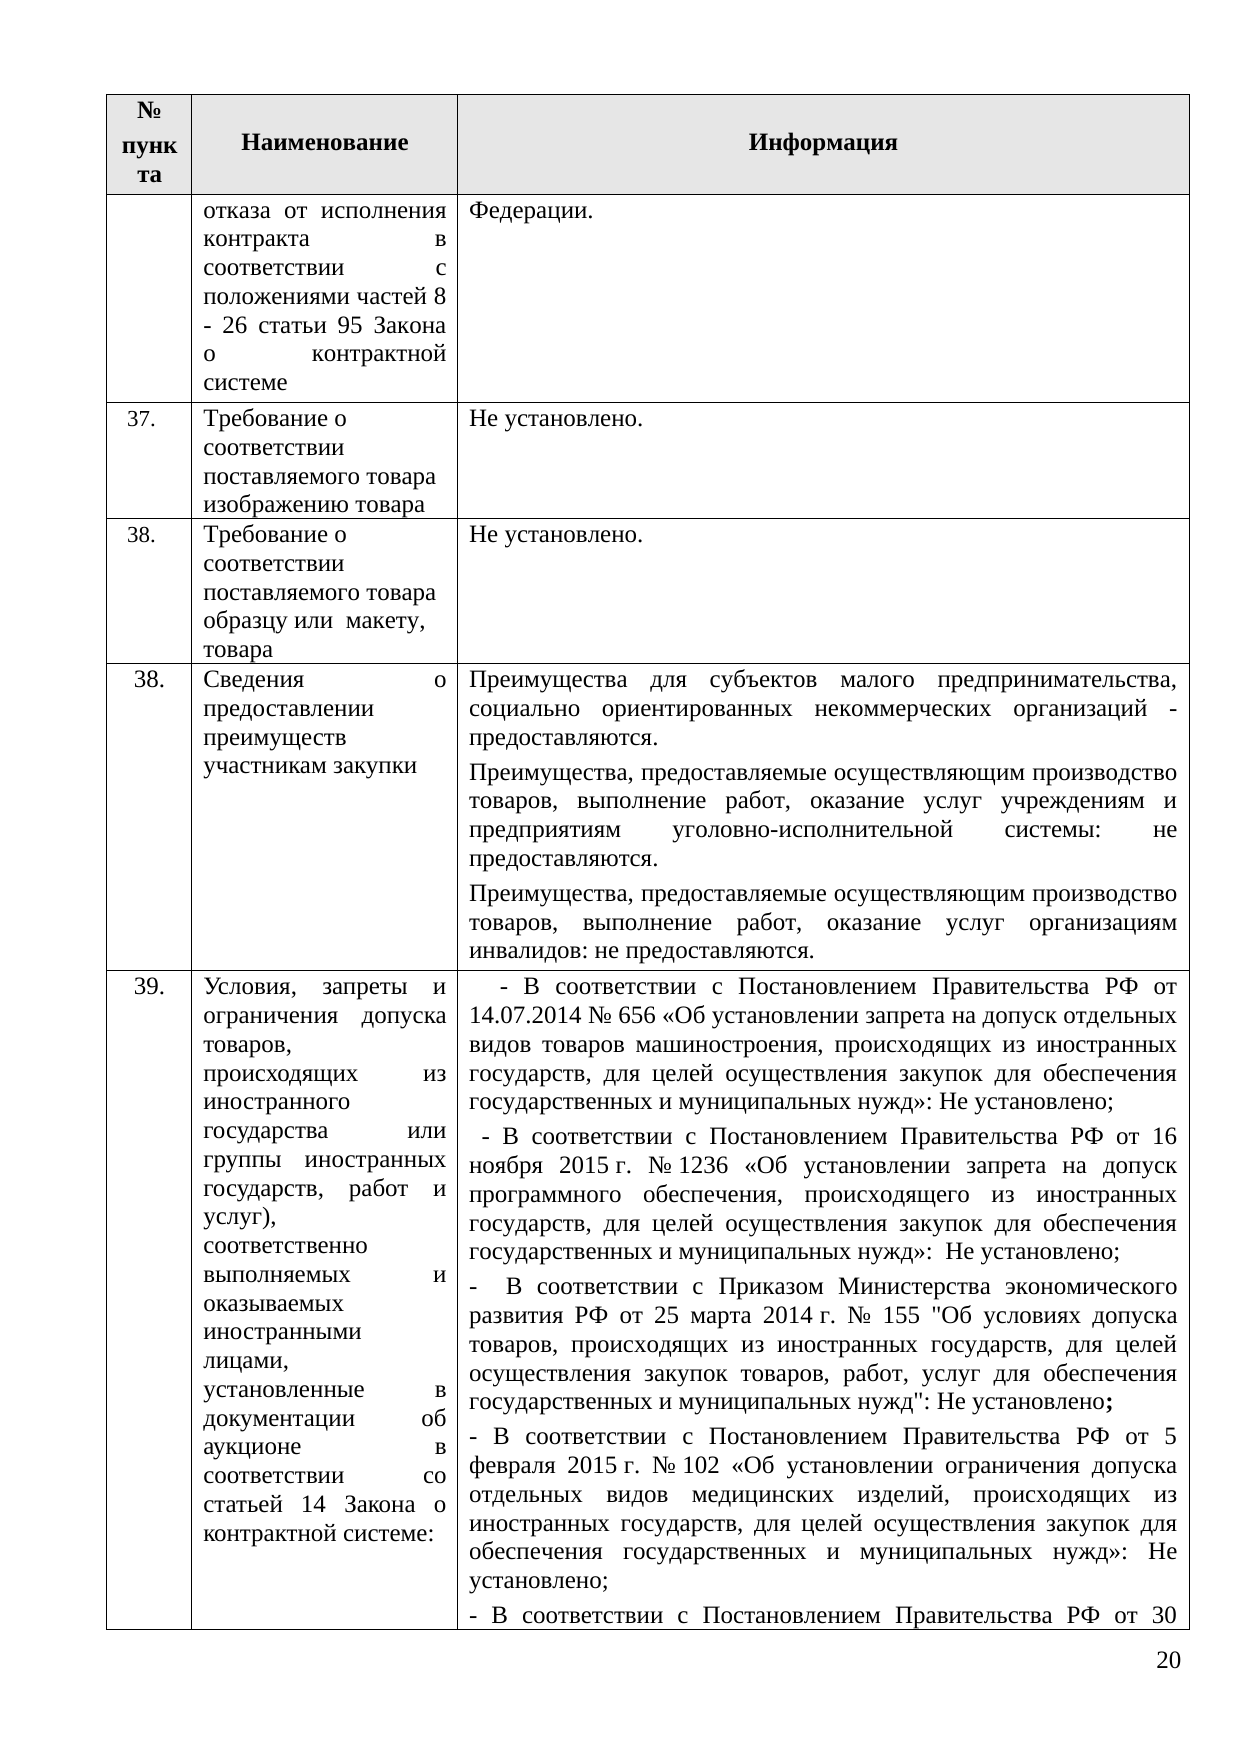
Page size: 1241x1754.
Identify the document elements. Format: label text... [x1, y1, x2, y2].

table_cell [458, 971, 1189, 1629]
table_header Наименование [192, 95, 457, 194]
table_header № пункта [107, 95, 191, 194]
table_cell [107, 195, 191, 402]
table_cell Сведения о предоставлении преимуществ участникам закупки [192, 664, 457, 970]
table_cell [107, 519, 191, 663]
table_cell Требование о соответствии поставляемого товара образцу или макету, товара [192, 519, 457, 663]
table_cell Требование о соответствии поставляемого товара изображению товара [192, 403, 457, 518]
table_header Информация [458, 95, 1189, 194]
table_cell 39. [107, 971, 191, 1629]
table_cell Не установлено. [458, 519, 1189, 663]
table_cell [192, 195, 457, 402]
table_cell [107, 403, 191, 518]
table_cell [458, 195, 1189, 402]
table_cell 38. [107, 664, 191, 970]
table_cell Преимущества для субъектов малого предпринимательства, социально ориентированных некоммерческих организаций - предоставляются. Преимущества, предоставляемые осуществляющим производство товаров, выполнение работ, оказание услуг учреждениям и предприятиям уголовно-исполнительной системы: не предоставляются. Преимущества, предоставляемые осуществляющим производство товаров, выполнение работ, оказание услуг организациям инвалидов: не предоставляются. [458, 664, 1189, 970]
table_cell Не установлено. [458, 403, 1189, 518]
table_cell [192, 971, 457, 1629]
